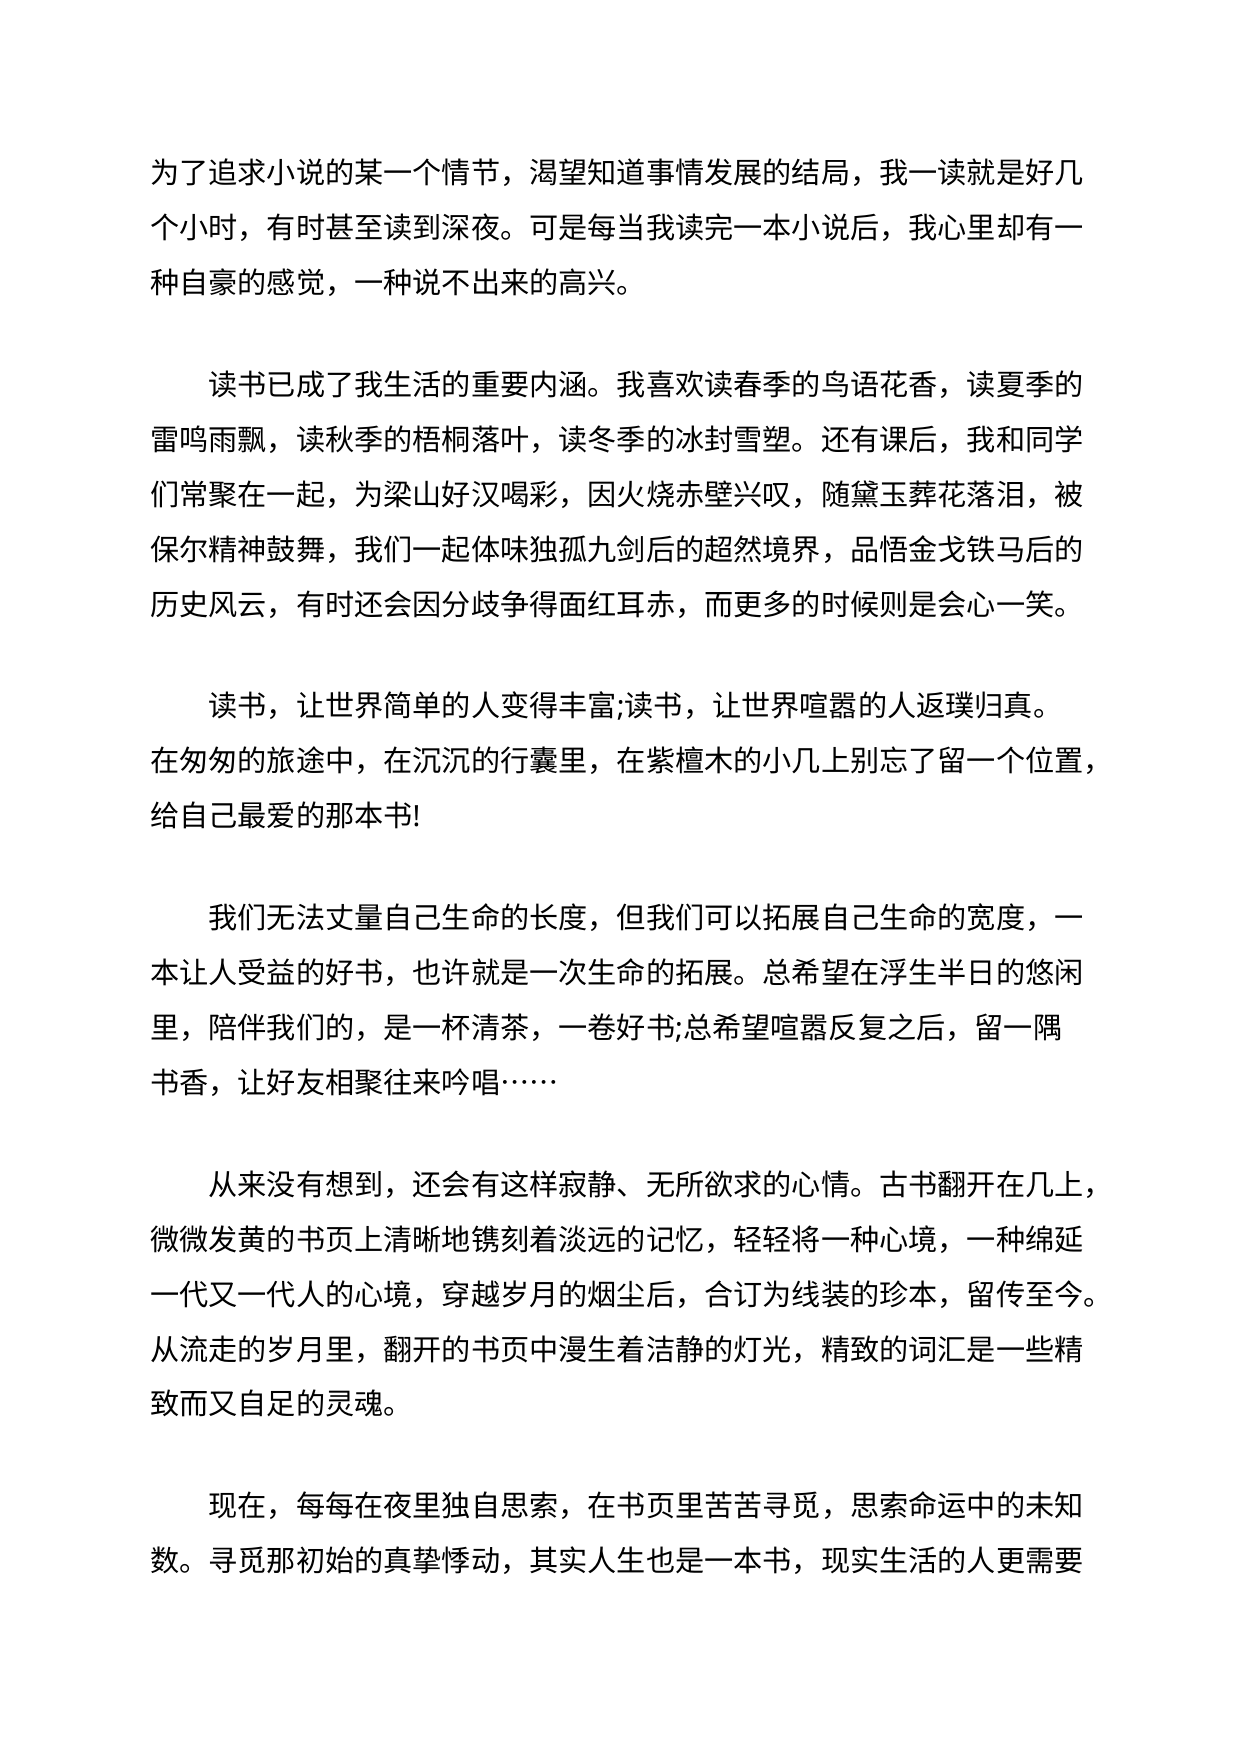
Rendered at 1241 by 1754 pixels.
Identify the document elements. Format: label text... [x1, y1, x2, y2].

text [150, 1483, 1090, 1580]
text 读书，让世界简单的人变得丰富;读书，让世界喧嚣的人返璞归真。在匆匆的旅途中，在沉沉的行囊里，在紫檀木的小几上别忘了留一个位置，给自己最爱的那本书! [150, 683, 1090, 835]
text 从来没有想到，还会有这样寂静、无所欲求的心情。古书翻开在几上，微微发黄的书页上清晰地镌刻着淡远的记忆，轻轻将一种心境，一种绵延一代又一代人的心境，穿越岁月的烟尘后，合订为线装的珍本，留传至今。从流走的岁月里，翻开的书页中漫生着洁静的灯光，精致的词汇是一些精致而又自足的灵魂。 [150, 1161, 1090, 1423]
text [150, 150, 1090, 302]
text 读书已成了我生活的重要内涵。我喜欢读春季的鸟语花香，读夏季的雷鸣雨飘，读秋季的梧桐落叶，读冬季的冰封雪塑。还有课后，我和同学们常聚在一起，为梁山好汉喝彩，因火烧赤壁兴叹，随黛玉葬花落泪，被保尔精神鼓舞，我们一起体味独孤九剑后的超然境界，品悟金戈铁马后的历史风云，有时还会因分歧争得面红耳赤，而更多的时候则是会心一笑。 [150, 362, 1090, 623]
text 我们无法丈量自己生命的长度，但我们可以拓展自己生命的宽度，一本让人受益的好书，也许就是一次生命的拓展。总希望在浮生半日的悠闲里，陪伴我们的，是一杯清茶，一卷好书;总希望喧嚣反复之后，留一隅书香，让好友相聚往来吟唱…… [150, 895, 1090, 1102]
